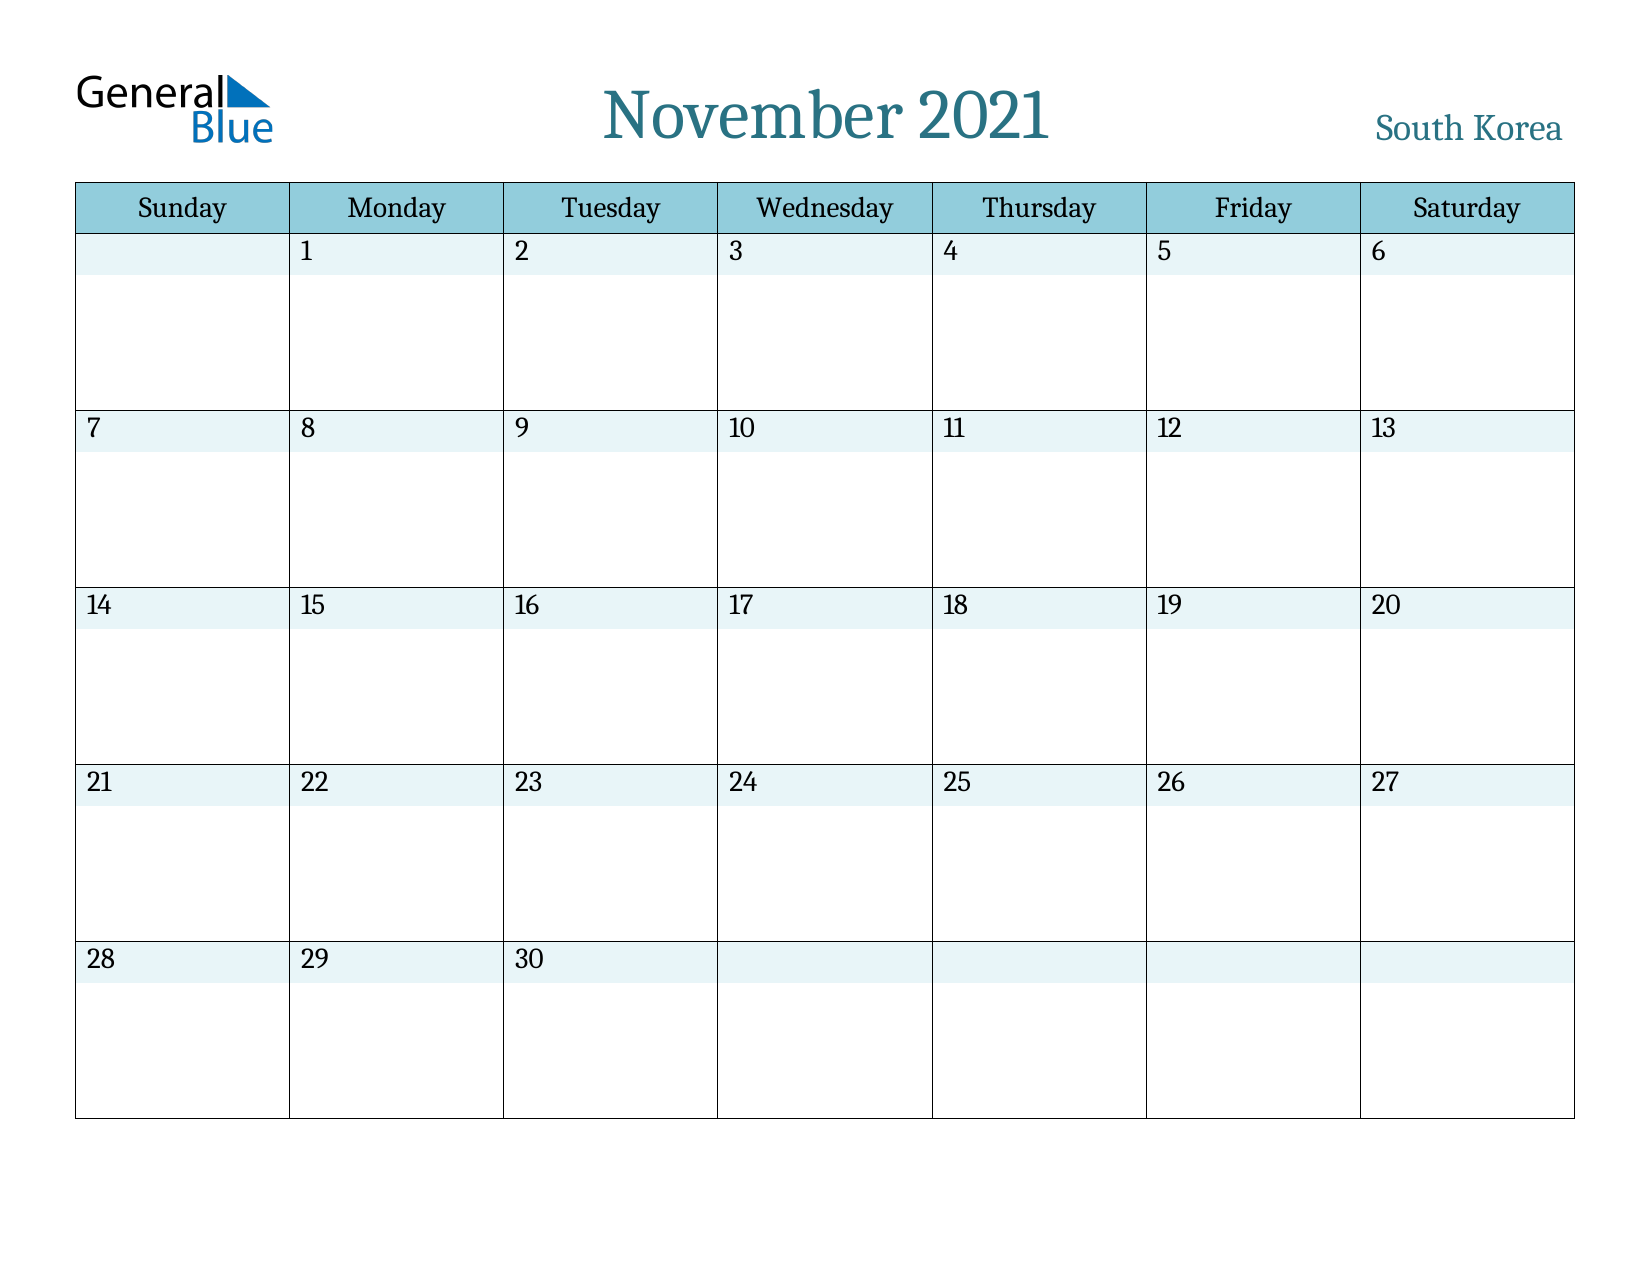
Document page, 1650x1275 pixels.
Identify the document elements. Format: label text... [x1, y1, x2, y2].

table_cell [933, 452, 1146, 587]
table_cell 28 [76, 942, 289, 983]
table_cell 25 [933, 765, 1146, 806]
table_cell [1147, 275, 1360, 410]
table_cell [933, 629, 1146, 764]
table_cell [76, 629, 289, 764]
table_cell [290, 452, 503, 587]
table_cell [290, 806, 503, 941]
table_cell [1361, 275, 1574, 410]
table_cell [1147, 942, 1360, 983]
table_cell 6 [1361, 234, 1574, 275]
table_cell Saturday [1361, 183, 1574, 233]
table_cell [1361, 806, 1574, 941]
picture [77, 75, 273, 143]
table_cell 15 [290, 588, 503, 629]
table_cell 29 [290, 942, 503, 983]
table_cell Friday [1147, 183, 1360, 233]
table_cell 18 [933, 588, 1146, 629]
table_cell 11 [933, 411, 1146, 452]
table_cell Tuesday [504, 183, 717, 233]
table_cell [1147, 806, 1360, 941]
table_cell [504, 275, 717, 410]
table_cell [718, 629, 932, 764]
table_cell [76, 983, 289, 1118]
table_cell [718, 942, 932, 983]
table_cell [504, 629, 717, 764]
table_cell Thursday [933, 183, 1146, 233]
table_cell [1361, 942, 1574, 983]
table_cell [1147, 629, 1360, 764]
table_cell 30 [504, 942, 717, 983]
table_cell 22 [290, 765, 503, 806]
table_header South Korea [1146, 75, 1574, 182]
table_cell Sunday [76, 183, 289, 233]
table_cell 21 [76, 765, 289, 806]
table_cell [290, 629, 503, 764]
table_header [76, 75, 503, 182]
table_cell [933, 275, 1146, 410]
table_cell [1361, 983, 1574, 1118]
table_cell 9 [504, 411, 717, 452]
table_cell [76, 806, 289, 941]
table_cell [718, 452, 932, 587]
table_cell 13 [1361, 411, 1574, 452]
table_cell 19 [1147, 588, 1360, 629]
table_cell [290, 275, 503, 410]
table_cell 8 [290, 411, 503, 452]
table_cell [1361, 452, 1574, 587]
table_cell [1361, 629, 1574, 764]
table_cell 1 [290, 234, 503, 275]
table_cell Monday [290, 183, 503, 233]
table_cell [933, 983, 1146, 1118]
table_cell [718, 983, 932, 1118]
table_cell 3 [718, 234, 932, 275]
table_cell 5 [1147, 234, 1360, 275]
table_cell [76, 234, 289, 275]
table_cell [718, 806, 932, 941]
table_cell 24 [718, 765, 932, 806]
table_cell 27 [1361, 765, 1574, 806]
table_cell [76, 275, 289, 410]
table_cell 26 [1147, 765, 1360, 806]
table_cell [76, 452, 289, 587]
table_cell 23 [504, 765, 717, 806]
table_cell [504, 452, 717, 587]
table_cell [504, 983, 717, 1118]
table_cell 17 [718, 588, 932, 629]
table_cell [290, 983, 503, 1118]
table_cell [504, 806, 717, 941]
table_cell [1147, 452, 1360, 587]
table_cell 14 [76, 588, 289, 629]
table_cell [933, 806, 1146, 941]
table_cell 10 [718, 411, 932, 452]
table_cell [1147, 983, 1360, 1118]
table_cell [933, 942, 1146, 983]
table_cell 16 [504, 588, 717, 629]
table_cell [718, 275, 932, 410]
table_cell 7 [76, 411, 289, 452]
table_cell 4 [933, 234, 1146, 275]
table_cell Wednesday [718, 183, 932, 233]
table_cell 12 [1147, 411, 1360, 452]
table_header November 2021 [504, 75, 1146, 182]
table_cell 2 [504, 234, 717, 275]
table_cell 20 [1361, 588, 1574, 629]
